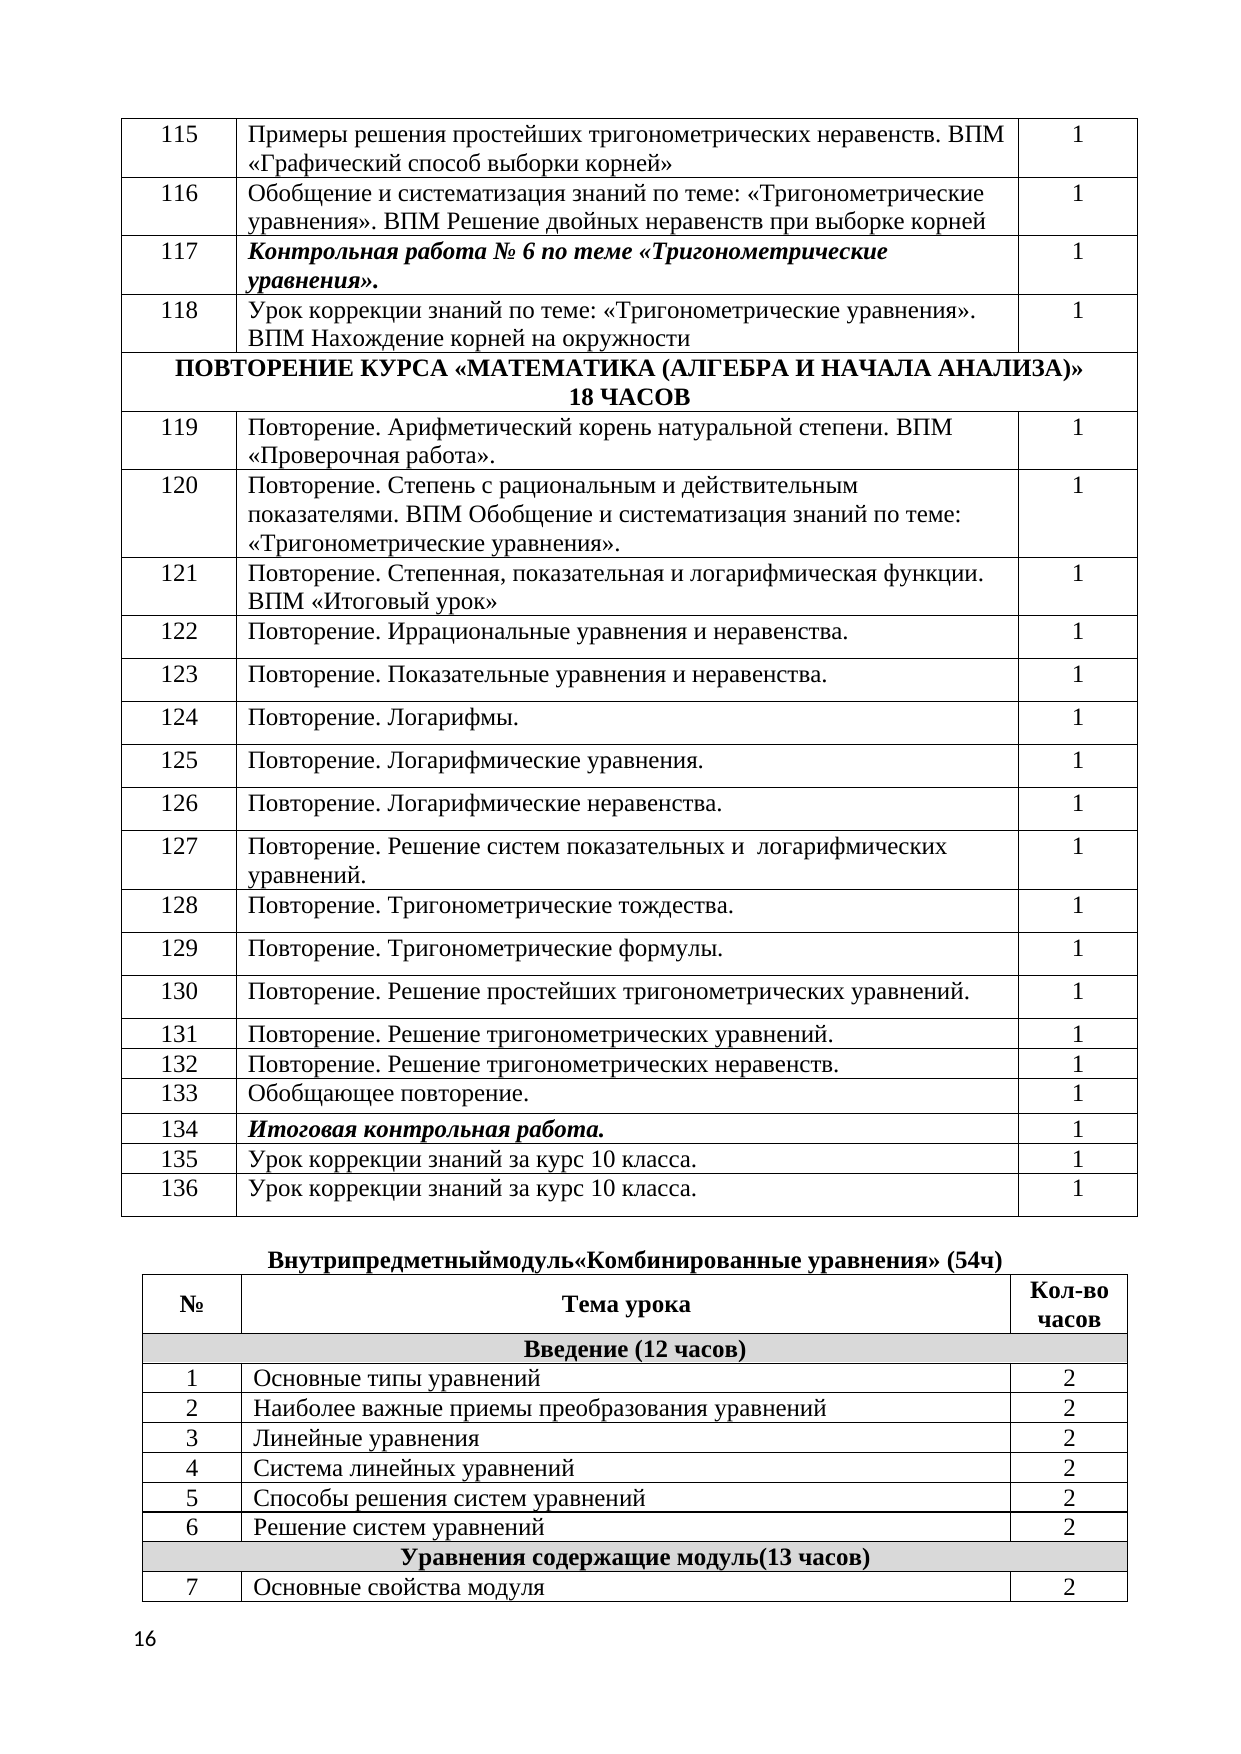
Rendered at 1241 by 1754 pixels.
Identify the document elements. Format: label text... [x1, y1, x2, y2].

table_cell Примеры решения простейших тригонометрических неравенств. ВПМ «Графический способ выборки корней» [237, 119, 1018, 177]
table_cell 1 [1019, 1144, 1137, 1172]
table_cell 1 [1019, 295, 1137, 352]
table_cell 131 [122, 1019, 236, 1048]
table_cell 6 [143, 1513, 241, 1541]
table_cell 2 [1011, 1423, 1127, 1452]
table_cell 117 [122, 236, 236, 294]
table_cell 132 [122, 1049, 236, 1077]
table_cell 123 [122, 659, 236, 701]
table_cell Повторение. Степенная, показательная и логарифмическая функции. ВПМ «Итоговый урок» [237, 558, 1018, 615]
table_cell 1 [1019, 412, 1137, 469]
table_header Тема урока [242, 1275, 1010, 1333]
table_cell 1 [1019, 1174, 1137, 1216]
table_cell 2 [143, 1393, 241, 1422]
table_cell 1 [1019, 890, 1137, 932]
table_cell Обобщающее повторение. [237, 1079, 1018, 1113]
table_cell Уравнения содержащие модуль(13 часов) [143, 1542, 1127, 1571]
table_cell Повторение. Решение тригонометрических неравенств. [237, 1049, 1018, 1077]
table_cell Способы решения систем уравнений [242, 1483, 1010, 1511]
table_cell 115 [122, 119, 236, 177]
table_cell 1 [1019, 178, 1137, 235]
table_cell Система линейных уравнений [242, 1453, 1010, 1482]
table_cell 136 [122, 1174, 236, 1216]
table_cell 127 [122, 831, 236, 889]
table_cell Урок коррекции знаний за курс 10 класса. [237, 1174, 1018, 1216]
table_cell 1 [1019, 702, 1137, 744]
table_cell Урок коррекции знаний за курс 10 класса. [237, 1144, 1018, 1172]
table_cell 1 [1019, 831, 1137, 889]
table_cell Повторение. Тригонометрические формулы. [237, 933, 1018, 975]
table_cell 1 [1019, 745, 1137, 787]
table_cell 3 [143, 1423, 241, 1452]
table_cell Решение систем уравнений [242, 1513, 1010, 1541]
table_cell 135 [122, 1144, 236, 1172]
table_cell Повторение. Решение тригонометрических уравнений. [237, 1019, 1018, 1048]
table_cell 120 [122, 470, 236, 557]
table_cell 2 [1011, 1393, 1127, 1422]
table_cell Повторение. Логарифмические неравенства. [237, 788, 1018, 830]
table_cell 119 [122, 412, 236, 469]
table_cell 1 [1019, 976, 1137, 1018]
table_cell 1 [1019, 236, 1137, 294]
table_cell Основные свойства модуля [242, 1572, 1010, 1601]
table_cell 1 [1019, 659, 1137, 701]
table_header Кол-во часов [1011, 1275, 1127, 1333]
table_cell Итоговая контрольная работа. [237, 1114, 1018, 1143]
table_cell 125 [122, 745, 236, 787]
text Внутрипредметныймодуль«Комбинированные уравнения» (54ч) [133, 1245, 1137, 1274]
table_cell 2 [1011, 1572, 1127, 1601]
table_cell 121 [122, 558, 236, 615]
table_cell ПОВТОРЕНИЕ КУРСА «МАТЕМАТИКА (АЛГЕБРА И НАЧАЛА АНАЛИЗА)» 18 ЧАСОВ [122, 353, 1137, 411]
table_cell 118 [122, 295, 236, 352]
table_cell 133 [122, 1079, 236, 1113]
table_header № [143, 1275, 241, 1333]
table_cell Повторение. Решение систем показательных и логарифмических уравнений. [237, 831, 1018, 889]
table_cell 1 [1019, 1019, 1137, 1048]
table_cell 116 [122, 178, 236, 235]
table_cell Линейные уравнения [242, 1423, 1010, 1452]
table_cell 128 [122, 890, 236, 932]
table_cell Повторение. Арифметический корень натуральной степени. ВПМ «Проверочная работа». [237, 412, 1018, 469]
table_cell 2 [1011, 1513, 1127, 1541]
table_cell Урок коррекции знаний по теме: «Тригонометрические уравнения». ВПМ Нахождение корней на окружности [237, 295, 1018, 352]
table_cell 1 [143, 1364, 241, 1392]
table_cell 124 [122, 702, 236, 744]
table_cell 134 [122, 1114, 236, 1143]
table_cell 1 [1019, 470, 1137, 557]
table_cell Основные типы уравнений [242, 1364, 1010, 1392]
table_cell Наиболее важные приемы преобразования уравнений [242, 1393, 1010, 1422]
table_cell Введение (12 часов) [143, 1334, 1127, 1362]
table_cell 122 [122, 616, 236, 658]
table_cell Повторение. Степень с рациональным и действительным показателями. ВПМ Обобщение и систематизация знаний по теме: «Тригонометрические уравнения». [237, 470, 1018, 557]
table_cell Повторение. Тригонометрические тождества. [237, 890, 1018, 932]
table_cell 1 [1019, 933, 1137, 975]
table_cell Повторение. Логарифмические уравнения. [237, 745, 1018, 787]
table_cell 1 [1019, 119, 1137, 177]
table_cell Повторение. Логарифмы. [237, 702, 1018, 744]
table_cell 1 [1019, 788, 1137, 830]
table_cell 1 [1019, 616, 1137, 658]
table_cell 5 [143, 1483, 241, 1511]
table_cell Повторение. Решение простейших тригонометрических уравнений. [237, 976, 1018, 1018]
table_cell 1 [1019, 558, 1137, 615]
table_cell 129 [122, 933, 236, 975]
table_cell 4 [143, 1453, 241, 1482]
table_cell 1 [1019, 1049, 1137, 1077]
table_cell Обобщение и систематизация знаний по теме: «Тригонометрические уравнения». ВПМ Решение двойных неравенств при выборке корней [237, 178, 1018, 235]
table_cell Контрольная работа № 6 по теме «Тригонометрические уравнения». [237, 236, 1018, 294]
table_cell 7 [143, 1572, 241, 1601]
table_cell Повторение. Иррациональные уравнения и неравенства. [237, 616, 1018, 658]
table_cell 1 [1019, 1114, 1137, 1143]
table_cell 2 [1011, 1483, 1127, 1511]
table_cell 2 [1011, 1364, 1127, 1392]
table_cell 2 [1011, 1453, 1127, 1482]
table_cell 130 [122, 976, 236, 1018]
table_cell Повторение. Показательные уравнения и неравенства. [237, 659, 1018, 701]
table_cell 1 [1019, 1079, 1137, 1113]
table_cell 126 [122, 788, 236, 830]
